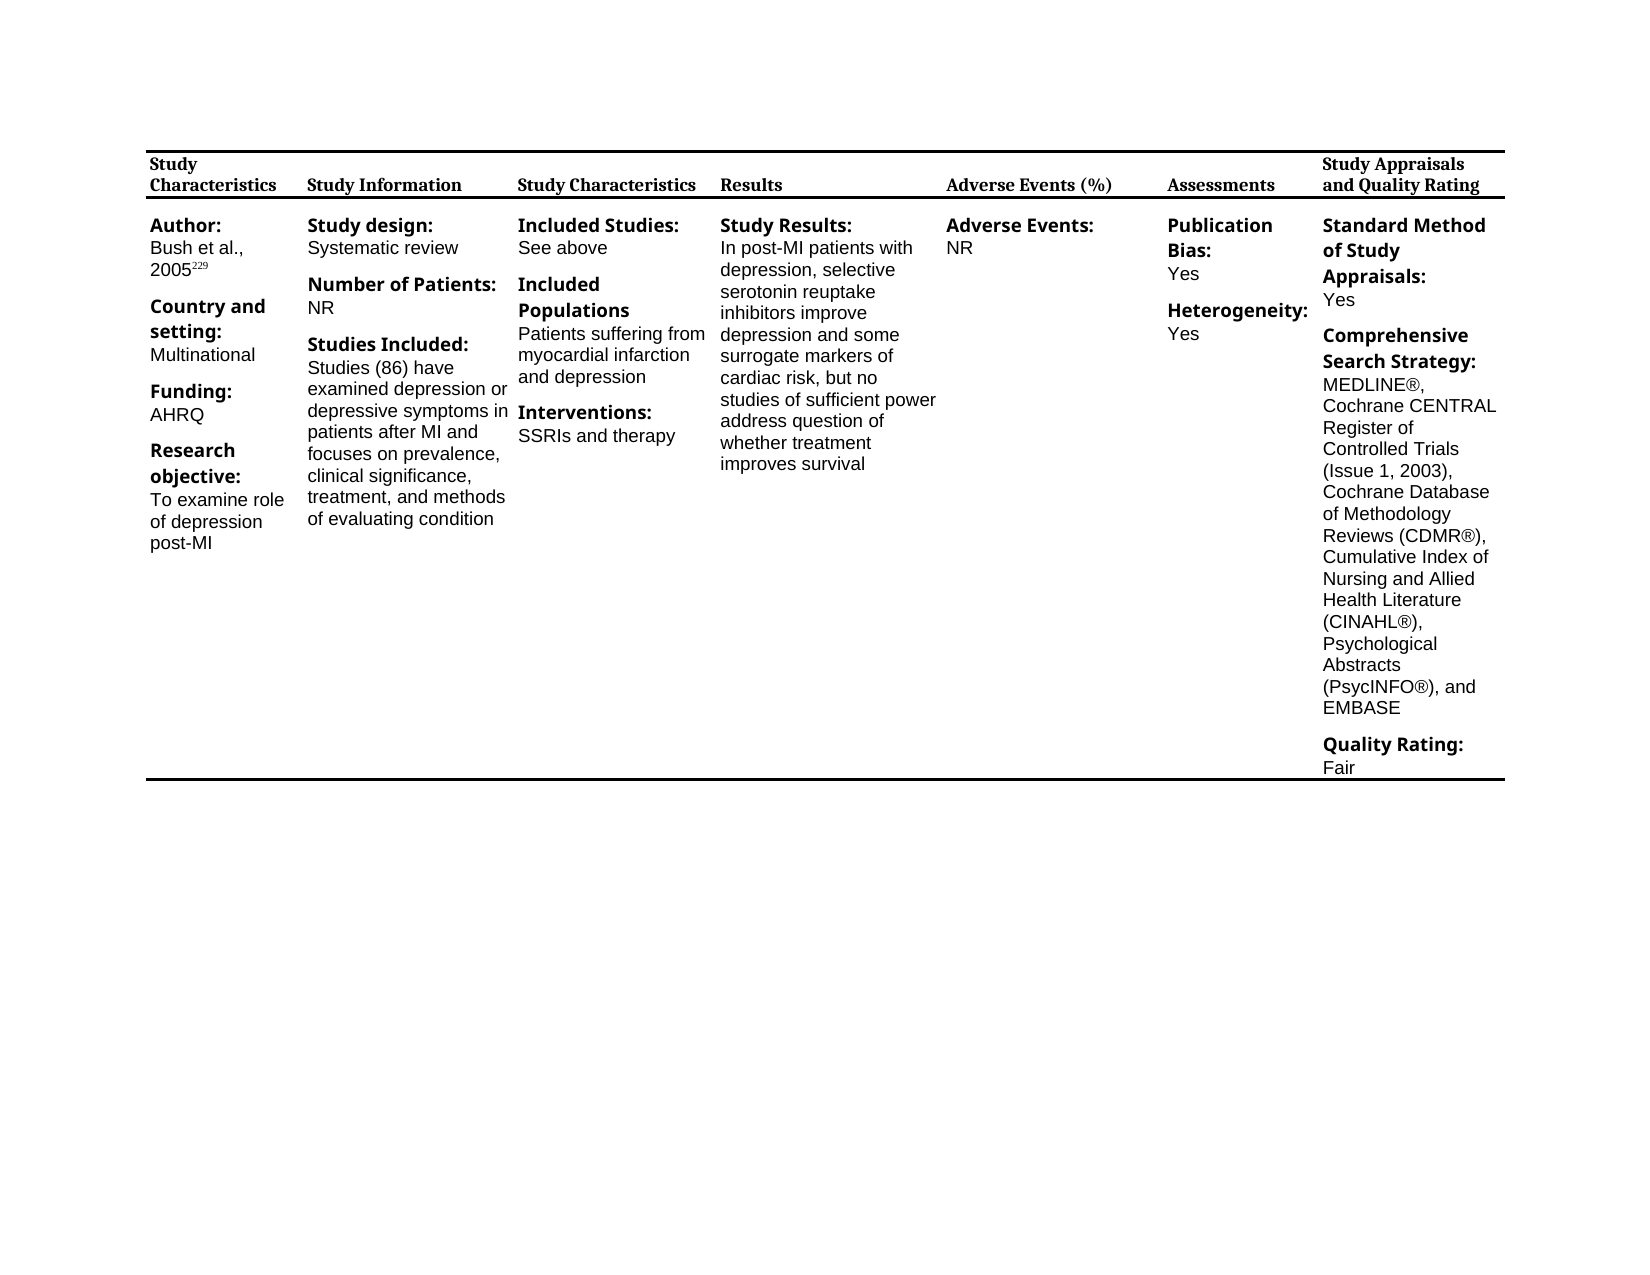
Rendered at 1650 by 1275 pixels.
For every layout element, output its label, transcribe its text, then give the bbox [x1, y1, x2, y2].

table_header Study Characteristics [513, 153, 716, 196]
table_cell Publication Bias: Yes Heterogeneity: Yes [1163, 199, 1318, 778]
table_header Results [716, 153, 942, 196]
table_cell Author: Bush et al., 2005229 Country and setting: Multinational Funding: AHRQ Research objective: To examine role of depression post-MI [146, 199, 303, 778]
table_header Assessments [1163, 153, 1318, 196]
table_cell Standard Method of Study Appraisals: Yes Comprehensive Search Strategy: MEDLINE®, Cochrane CENTRAL Register of Controlled Trials (Issue 1, 2003), Cochrane Database of Methodology Reviews (CDMR®), Cumulative Index of Nursing and Allied Health Literature (CINAHL®), Psychological Abstracts (PsycINFO®), and EMBASE Quality Rating: Fair [1318, 199, 1504, 778]
table_cell Adverse Events: NR [942, 199, 1162, 778]
table_header Adverse Events (%) [942, 153, 1162, 196]
table_header Study Characteristics [146, 153, 303, 196]
table_header Study Appraisals and Quality Rating [1318, 153, 1504, 196]
table_cell Study Results: In post-MI patients with depression, selective serotonin reuptake inhibitors improve depression and some surrogate markers of cardiac risk, but no studies of sufficient power address question of whether treatment improves survival [716, 199, 942, 778]
table_cell Study design: Systematic review Number of Patients: NR Studies Included: Studies (86) have examined depression or depressive symptoms in patients after MI and focuses on prevalence, clinical significance, treatment, and methods of evaluating condition [303, 199, 513, 778]
table_header Study Information [303, 153, 513, 196]
table_cell Included Studies: See above Included Populations Patients suffering from myocardial infarction and depression Interventions: SSRIs and therapy [513, 199, 716, 778]
